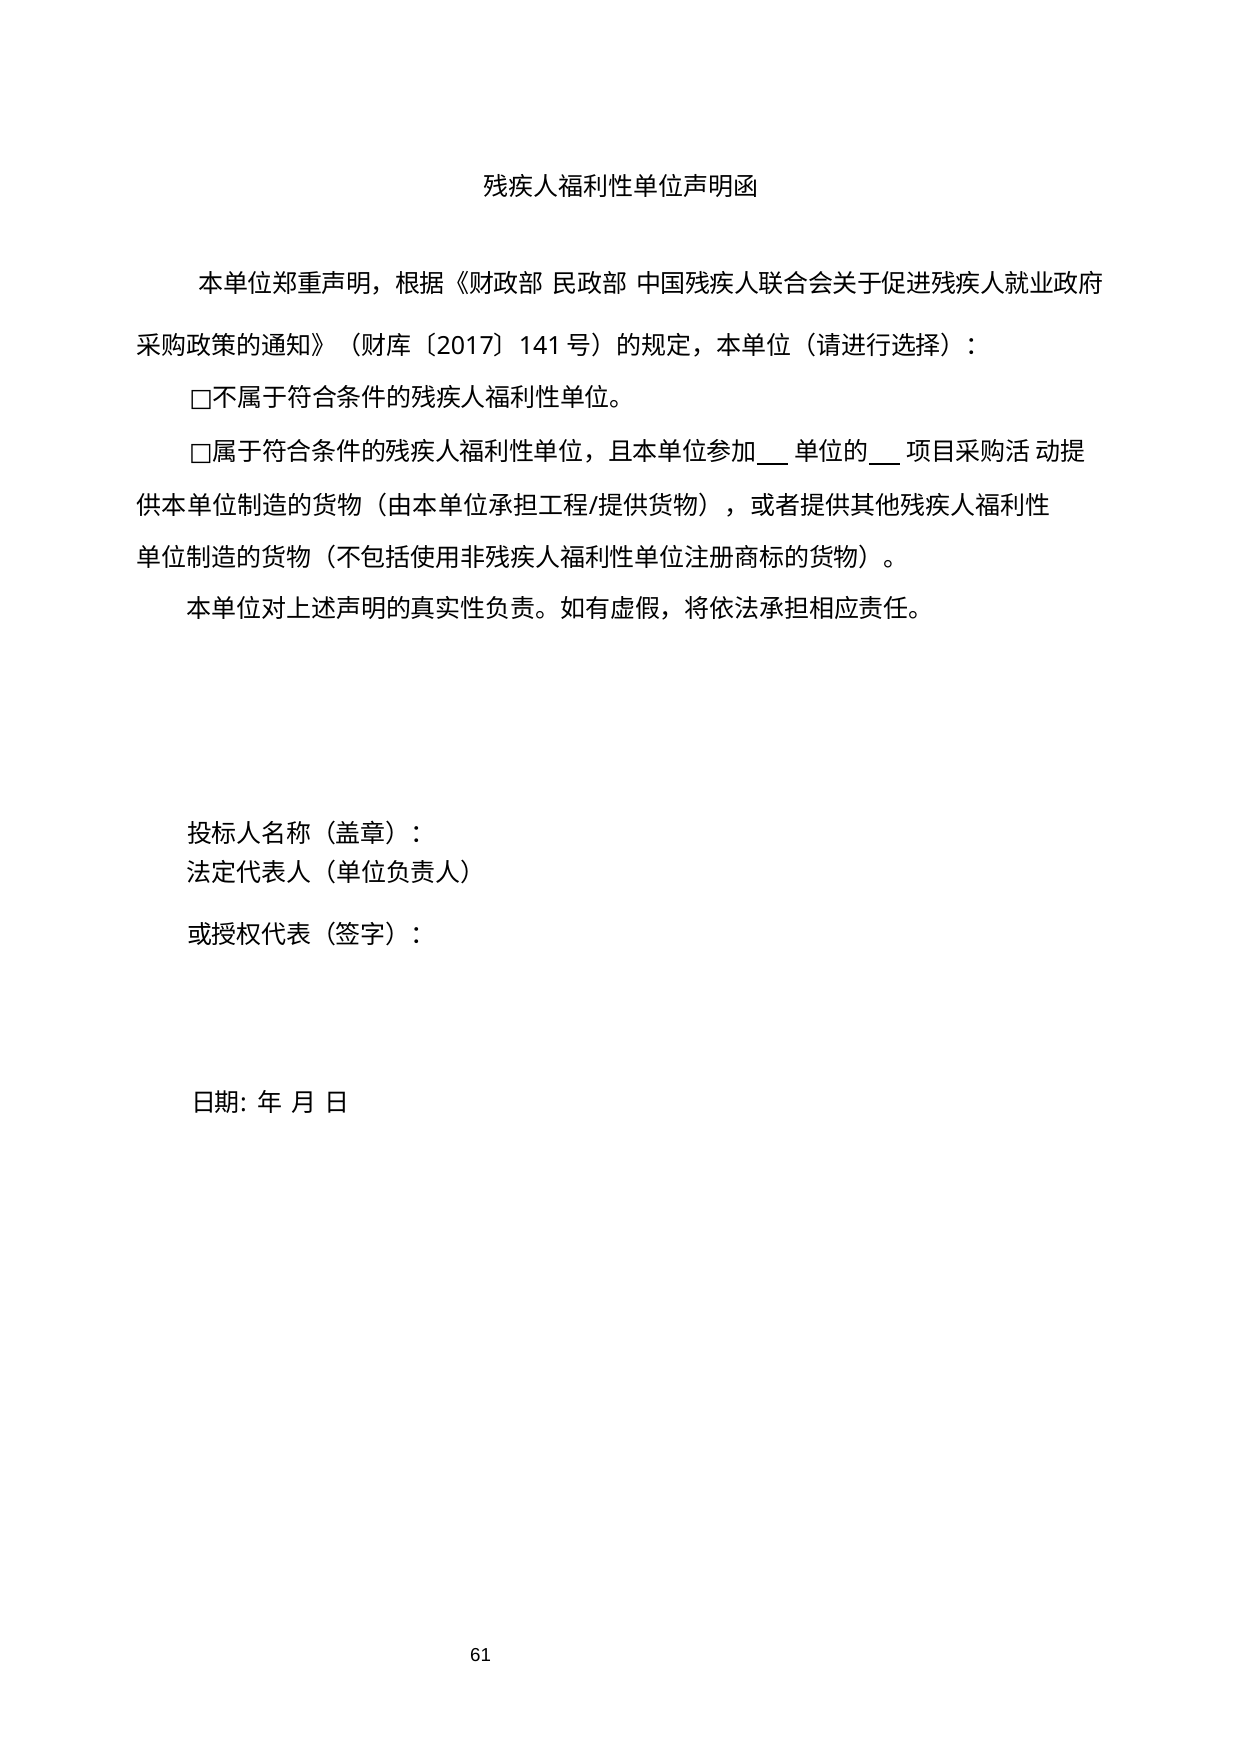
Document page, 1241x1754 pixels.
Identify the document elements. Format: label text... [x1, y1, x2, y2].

text 本单位对上述声明的真实性负责。如有虚假，将依法承担相应责任。 [187, 591, 1104, 624]
text 采购政策的通知》（财库〔2017〕141号）的规定，本单位（请进行选择）： [136, 328, 1104, 361]
text 残疾人福利性单位声明函 [483, 169, 1104, 202]
text 或授权代表（签字）： [187, 917, 1104, 950]
text □不属于符合条件的残疾人福利性单位。 [189, 380, 1104, 413]
text □属于符合条件的残疾人福利性单位，且本单位参加 单位的 项目采购活 动提供本单位制造的货物（由本单位承担工程/提供货物），或者提供其他残疾人福利性 [137, 432, 1104, 522]
text 投标人名称（盖章）： [187, 817, 1104, 849]
text 单位制造的货物（不包括使用非残疾人福利性单位注册商标的货物）。 [137, 540, 1104, 573]
text 法定代表人（单位负责人） [187, 868, 1104, 917]
text 日期: 年 月 日 [191, 1086, 1104, 1118]
text 本单位郑重声明，根据《财政部 民政部 中国残疾人联合会关于促进残疾人就业政府 [136, 279, 1103, 328]
